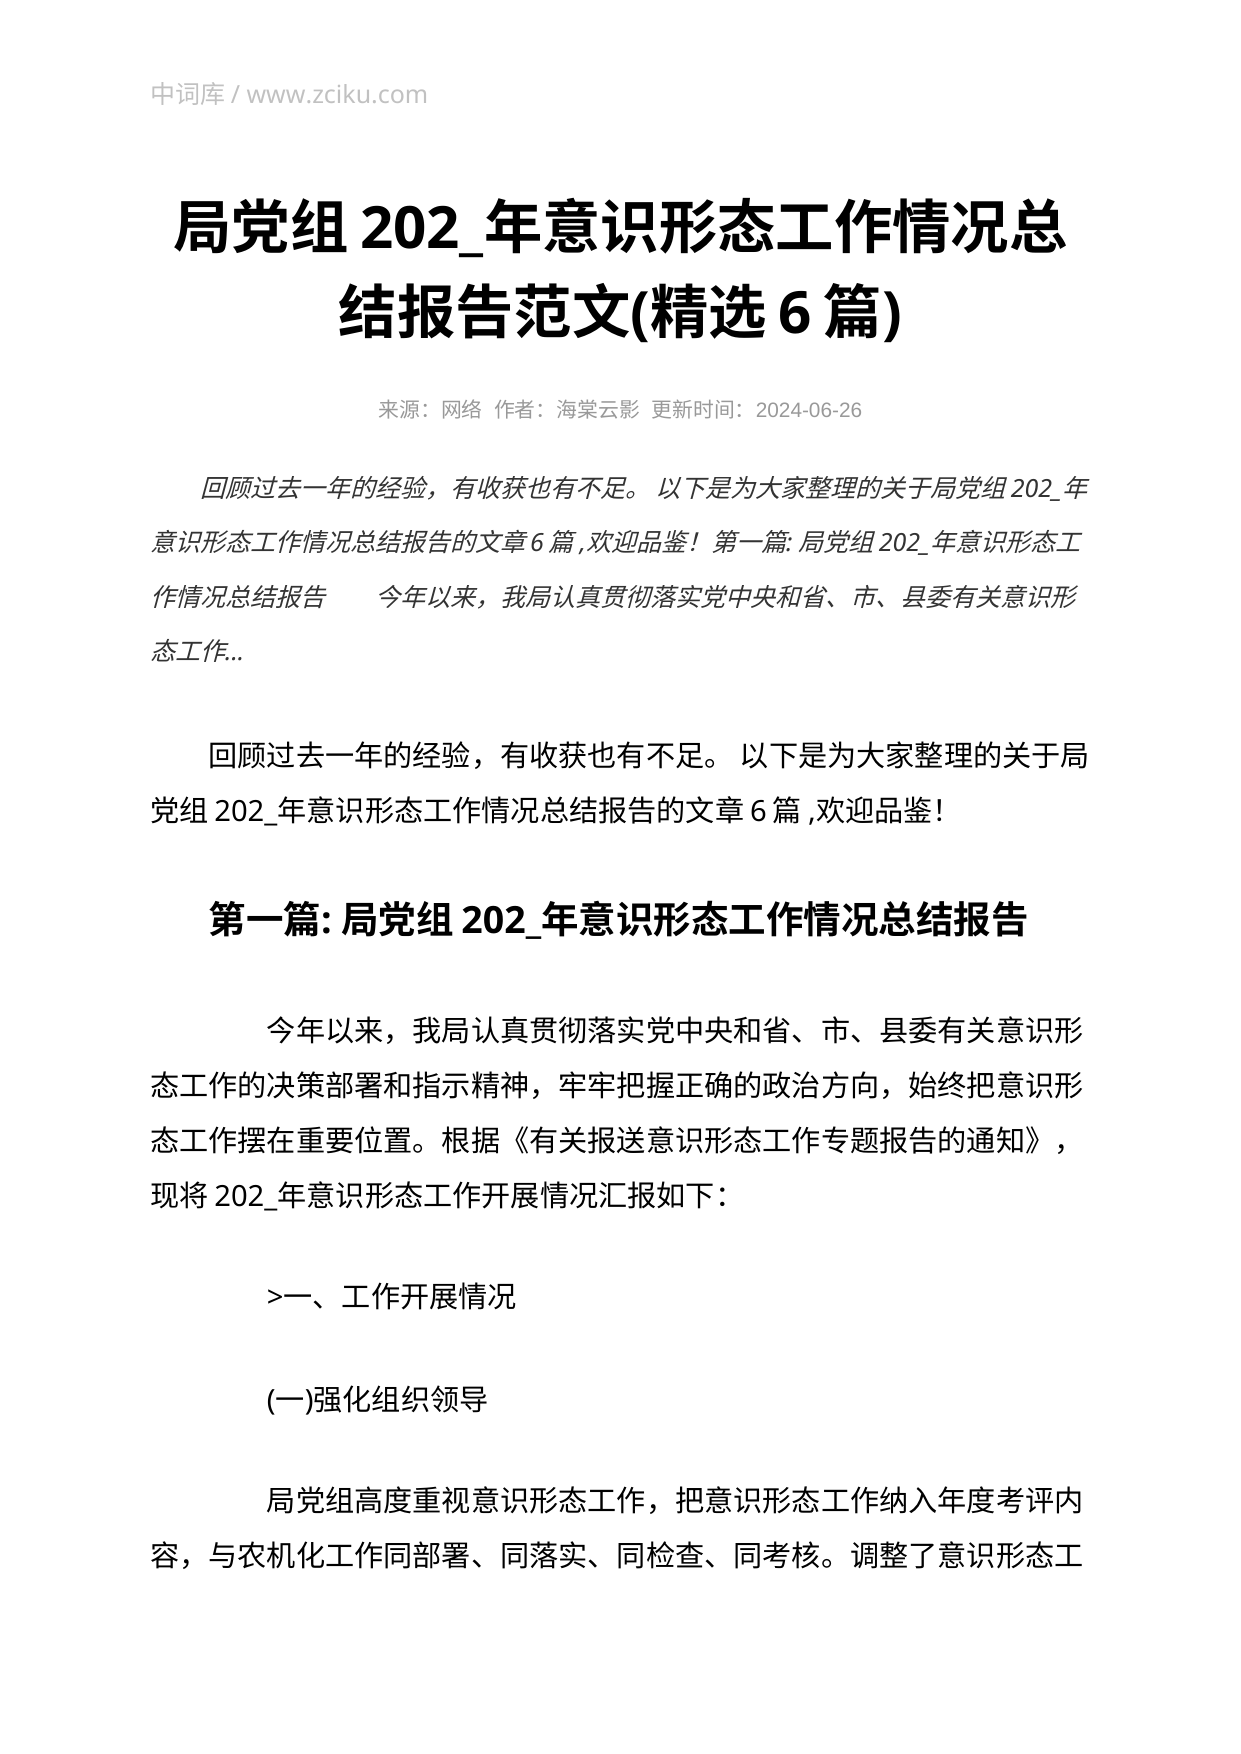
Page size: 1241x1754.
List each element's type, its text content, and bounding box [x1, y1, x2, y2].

subtitle 局党组202_年意识形态工作情况总结报告范文(精选6篇) [150, 181, 1090, 351]
text >一、工作开展情况 [150, 1274, 1090, 1316]
text 回顾过去一年的经验，有收获也有不足。 以下是为大家整理的关于局党组202_年意识形态工作情况总结报告的文章6篇 ,欢迎品鉴！第一篇: 局党组202_年意识形态工作情况总结报告 今年以来，我局认真贯彻落实党中央和省、市、县委有关意识形态工作... [150, 468, 1090, 668]
text (一)强化组织领导 [150, 1376, 1090, 1418]
text 来源：网络 作者：海棠云影 更新时间：2024-06-26 [150, 398, 1090, 422]
text 今年以来，我局认真贯彻落实党中央和省、市、县委有关意识形态工作的决策部署和指示精神，牢牢把握正确的政治方向，始终把意识形态工作摆在重要位置。根据《有关报送意识形态工作专题报告的通知》，现将202_年意识形态工作开展情况汇报如下： [150, 1007, 1090, 1214]
text 回顾过去一年的经验，有收获也有不足。 以下是为大家整理的关于局党组202_年意识形态工作情况总结报告的文章6篇 ,欢迎品鉴！ [150, 733, 1090, 830]
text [150, 1478, 1090, 1575]
text 第一篇: 局党组202_年意识形态工作情况总结报告 [150, 890, 1090, 944]
